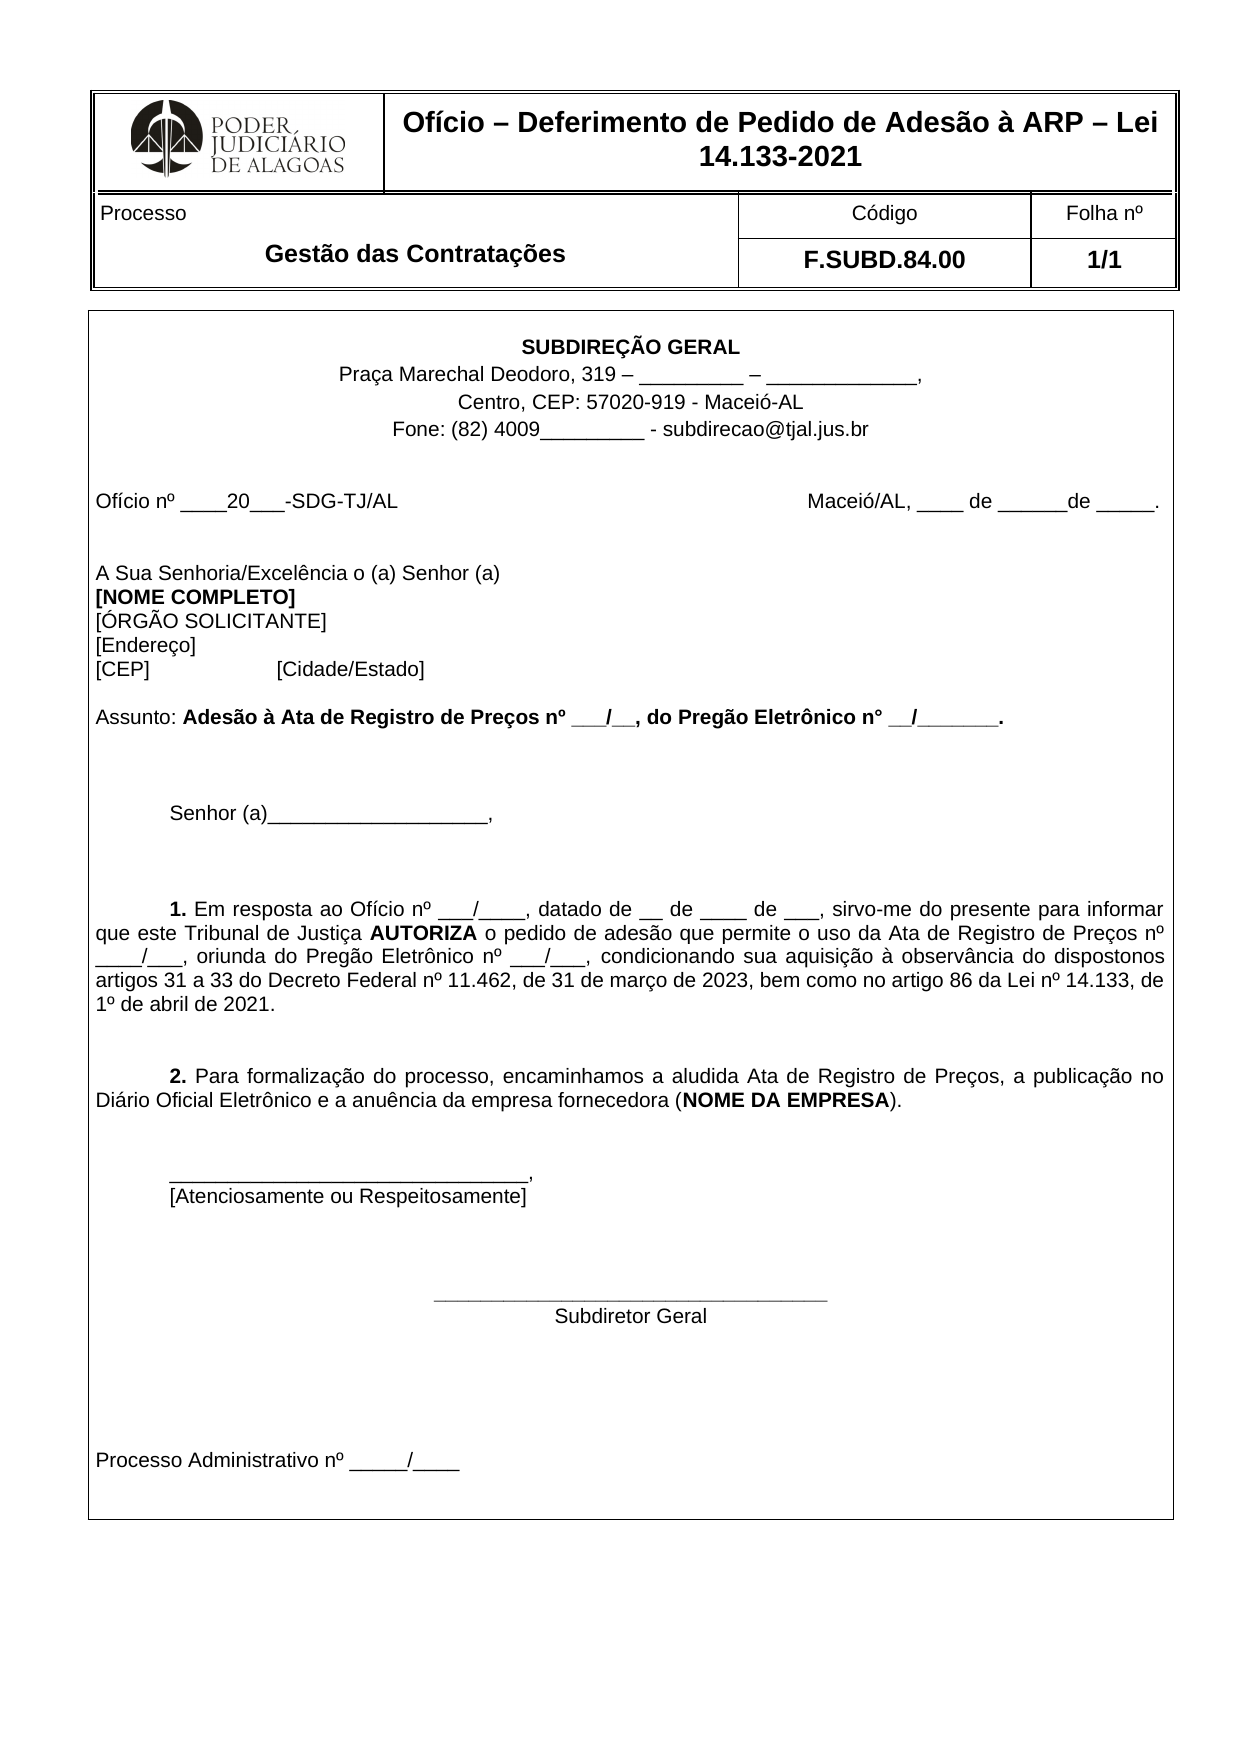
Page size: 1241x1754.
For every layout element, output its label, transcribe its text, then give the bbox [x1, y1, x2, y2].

picture [131, 100, 345, 178]
table_header SUBDIREÇÃO GERAL Praça Marechal Deodoro, 319 – _________ – _____________, Centro, CEP: 57020-919 - Maceió-AL Fone: (82) 4009_________ - subdirecao@tjal.jus.br Ofício nº ____20___-SDG-TJ/AL Maceió/AL, ____ de ______de _____. A Sua Senhoria/Excelência o (a) Senhor (a) [NOME COMPLETO] [ÓRGÃO SOLICITANTE] [Endereço] [CEP] [Cidade/Estado] Assunto: Adesão à Ata de Registro de Preços nº ___/__, do Pregão Eletrônico n° __/_______. Senhor (a)___________________, 1. Em resposta ao Ofício nº ___/____, datado de __ de ____ de ___, sirvo-me do presente para informar que este Tribunal de Justiça AUTORIZA o pedido de adesão que permite o uso da Ata de Registro de Preços nº ____/___, oriunda do Pregão Eletrônico nº ___/___, condicionando sua aquisição à observância do dispostonos artigos 31 a 33 do Decreto Federal nº 11.462, de 31 de março de 2023, bem como no artigo 86 da Lei nº 14.133, de 1º de abril de 2021. 2. Para formalização do processo, encaminhamos a aludida Ata de Registro de Preços, a publicação no Diário Oficial Eletrônico e a anuência da empresa fornecedora (NOME DA EMPRESA). _______________________________, [Atenciosamente ou Respeitosamente] __________________________________ Subdiretor Geral Processo Administrativo nº _____/____ [89, 311, 1173, 1519]
